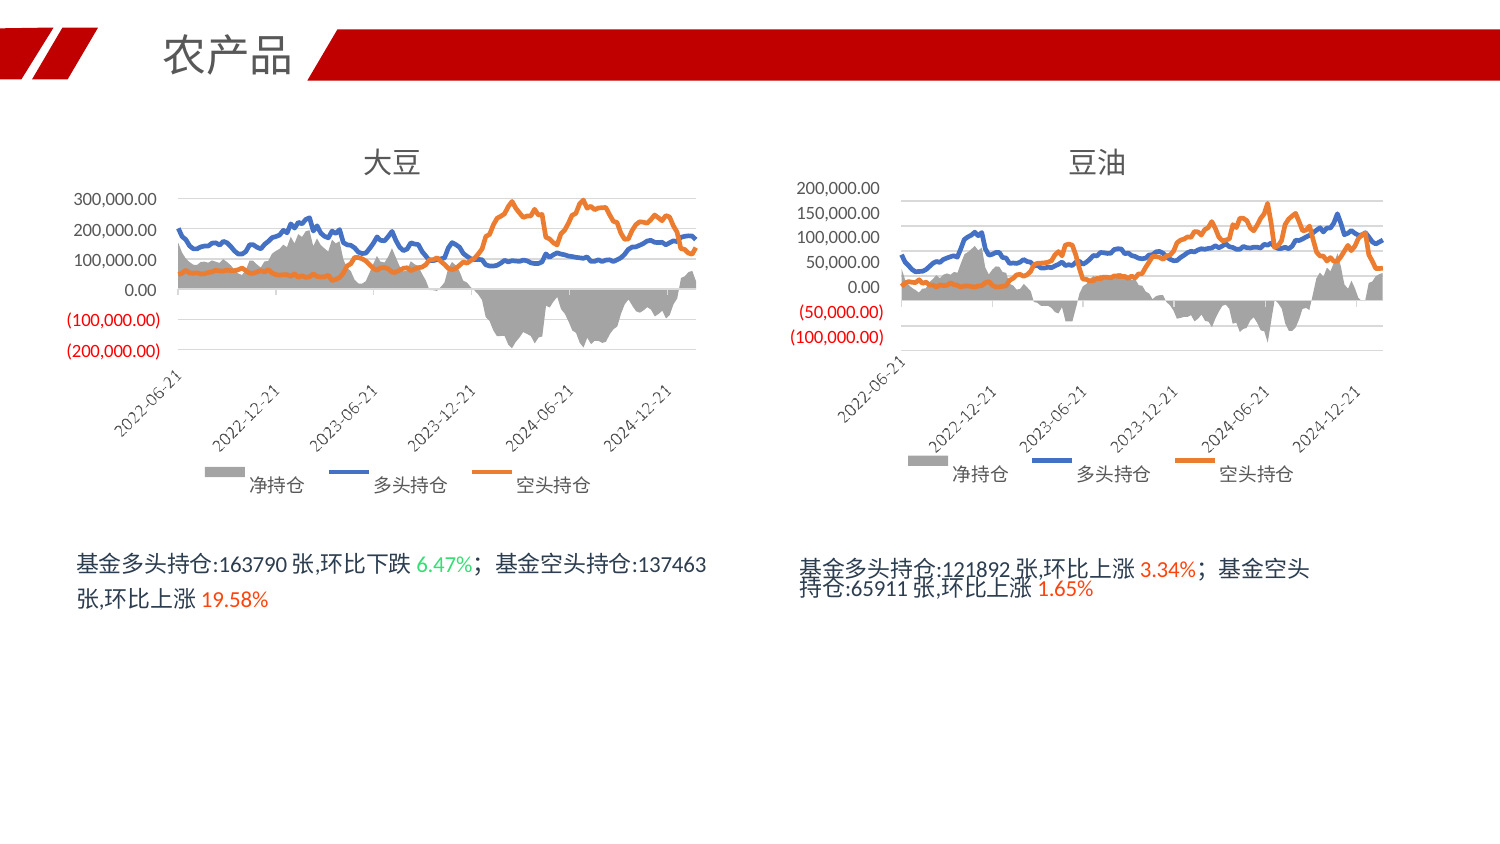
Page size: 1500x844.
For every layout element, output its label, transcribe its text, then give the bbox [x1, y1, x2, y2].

picture [407, 385, 476, 452]
picture [505, 385, 574, 452]
text 200,000.00 [727, 176, 880, 199]
text 张,环比上涨19.58% [76, 580, 709, 614]
text 50,000.00 [727, 251, 880, 273]
text 大豆 [362, 140, 423, 182]
text 300,000.00 [4, 187, 157, 210]
text 150,000.00 [727, 201, 880, 224]
text 100,000.00 [727, 226, 880, 249]
picture [309, 385, 378, 452]
text 100,000.00 [4, 248, 157, 271]
picture [1292, 386, 1361, 453]
picture [114, 370, 182, 437]
text 200,000.00 [4, 218, 157, 241]
text 0.00 [727, 276, 880, 298]
text 净持仓 多头持仓 空头持仓 [249, 404, 676, 498]
text (200,000.00) [4, 339, 161, 362]
text 基金多头持仓:163790张,环比下跌6.47%；基金空头持仓:137463 [76, 545, 709, 580]
picture [212, 385, 280, 452]
text (100,000.00) [727, 325, 884, 348]
picture [603, 385, 672, 452]
text 豆油 [1068, 140, 1429, 182]
picture [1110, 386, 1178, 453]
picture [1019, 386, 1087, 453]
picture [928, 386, 997, 453]
text 0.00 [4, 278, 157, 301]
text 基金多头持仓:121892张,环比上涨3.34%；基金空头持仓:65911张,环比上涨1.65% [799, 560, 1329, 603]
text (50,000.00) [727, 300, 884, 323]
text (100,000.00) [4, 309, 161, 332]
picture [1201, 386, 1269, 453]
picture [837, 356, 905, 423]
